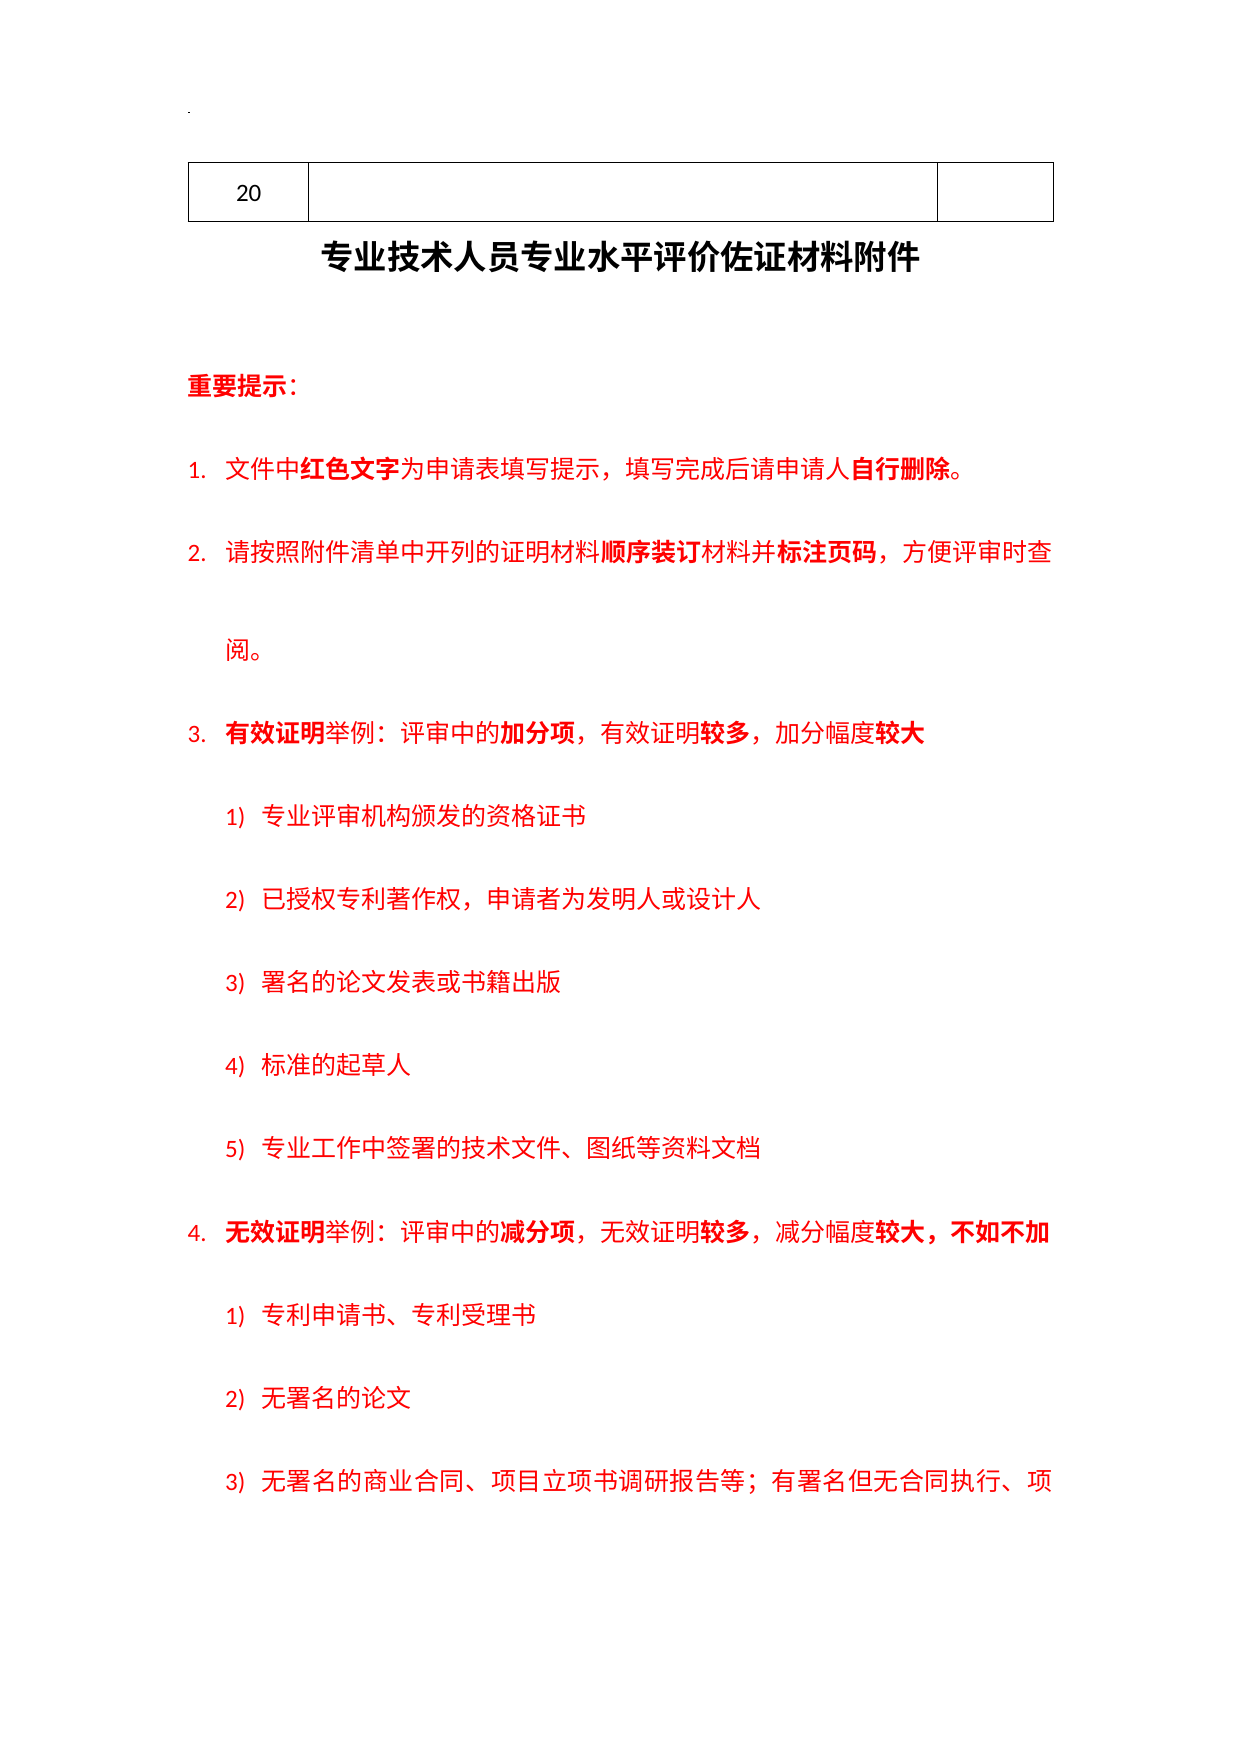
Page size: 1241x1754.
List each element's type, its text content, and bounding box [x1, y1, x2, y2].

text 专业技术人员专业水平评价佐证材料附件 [187, 222, 1053, 287]
list 无效证明举例：评审中的减分项，无效证明较多，减分幅度较大，不如不加 [187, 1198, 1053, 1263]
list 专利申请书、专利受理书 [225, 1281, 1053, 1346]
list 文件中红色文字为申请表填写提示，填写完成后请申请人自行删除。 [187, 435, 1053, 500]
text 重要提示： [187, 352, 1053, 417]
list 已授权专利著作权，申请者为发明人或设计人 [225, 865, 1053, 930]
list 请按照附件清单中开列的证明材料顺序装订材料并标注页码，方便评审时查阅。 [187, 518, 1053, 681]
list 署名的论文发表或书籍出版 [225, 948, 1053, 1013]
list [225, 1447, 1053, 1512]
table_cell [309, 163, 937, 221]
list 无署名的论文 [225, 1364, 1053, 1429]
list 专业工作中签署的技术文件、图纸等资料文档 [225, 1114, 1053, 1179]
list 专业评审机构颁发的资格证书 [225, 782, 1053, 847]
list 有效证明举例：评审中的加分项，有效证明较多，加分幅度较大 [187, 699, 1053, 764]
table_cell 20 [189, 163, 308, 221]
list 标准的起草人 [225, 1031, 1053, 1096]
table_cell [938, 163, 1053, 221]
